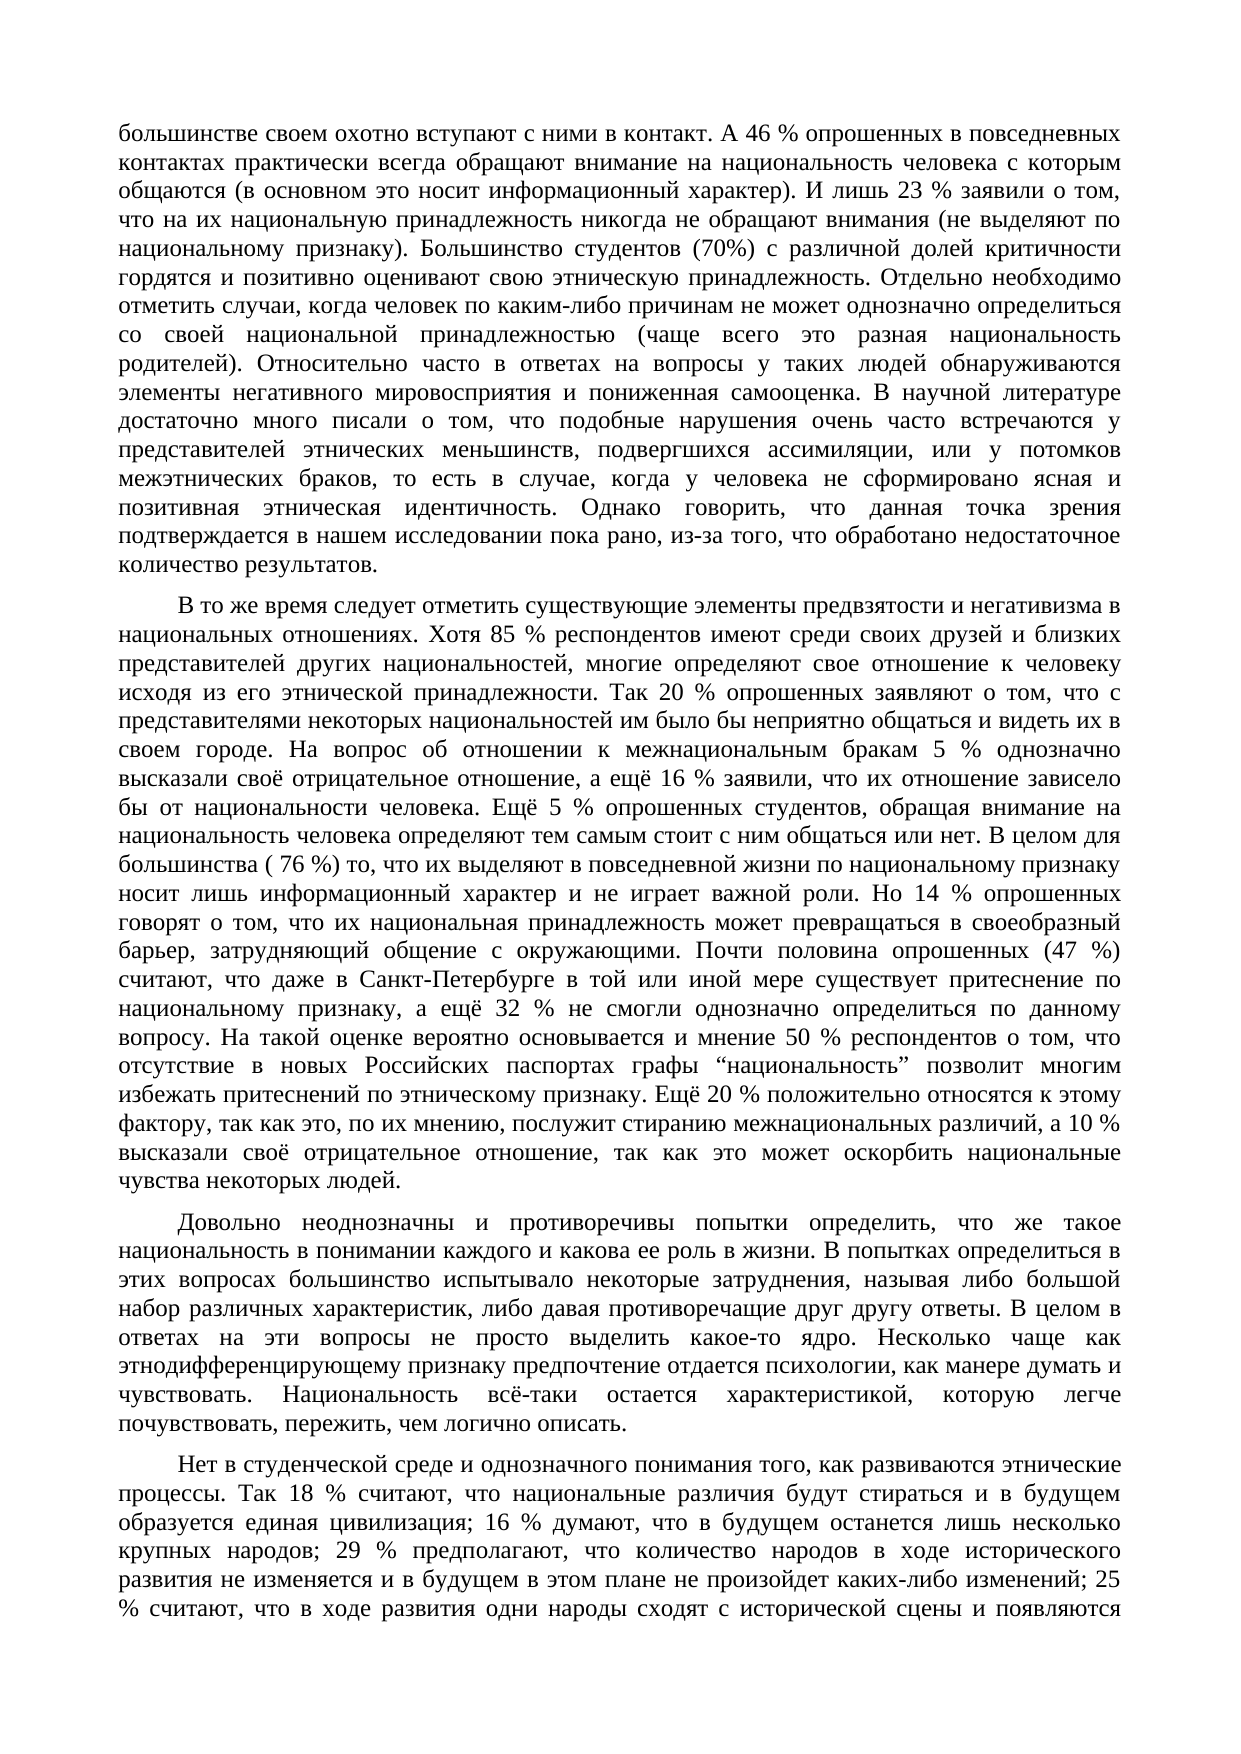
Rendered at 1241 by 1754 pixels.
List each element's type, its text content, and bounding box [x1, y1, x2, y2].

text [118, 118, 1122, 578]
text В то же время следует отметить существующие элементы предвзятости и негативизма в национальных отношениях. Хотя 85 % респондентов имеют среди своих друзей и близких представителей других национальностей, многие определяют свое отношение к человеку исходя из его этнической принадлежности. Так 20 % опрошенных заявляют о том, что с представителями некоторых национальностей им было бы неприятно общаться и видеть их в своем городе. На вопрос об отношении к межнациональным бракам 5 % однозначно высказали своё отрицательное отношение, а ещё 16 % заявили, что их отношение зависело бы от национальности человека. Ещё 5 % опрошенных студентов, обращая внимание на национальность человека определяют тем самым стоит с ним общаться или нет. В целом для большинства ( 76 %) то, что их выделяют в повседневной жизни по национальному признаку носит лишь информационный характер и не играет важной роли. Но 14 % опрошенных говорят о том, что их национальная принадлежность может превращаться в своеобразный барьер, затрудняющий общение с окружающими. Почти половина опрошенных (47 %) считают, что даже в Санкт-Петербурге в той или иной мере существует притеснение по национальному признаку, а ещё 32 % не смогли однозначно определиться по данному вопросу. На такой оценке вероятно основывается и мнение 50 % респондентов о том, что отсутствие в новых Российских паспортах графы “национальность” позволит многим избежать притеснений по этническому признаку. Ещё 20 % положительно относятся к этому фактору, так как это, по их мнению, послужит стиранию межнациональных различий, а 10 % высказали своё отрицательное отношение, так как это может оскорбить национальные чувства некоторых людей. [118, 591, 1122, 1194]
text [118, 1449, 1122, 1622]
text Довольно неоднозначны и противоречивы попытки определить, что же такое национальность в понимании каждого и какова ее роль в жизни. В попытках определиться в этих вопросах большинство испытывало некоторые затруднения, называя либо большой набор различных характеристик, либо давая противоречащие друг другу ответы. В целом в ответах на эти вопросы не просто выделить какое-то ядро. Несколько чаще как этнодифференцирующему признаку предпочтение отдается психологии, как манере думать и чувствовать. Национальность всё-таки остается характеристикой, которую легче почувствовать, пережить, чем логично описать. [118, 1207, 1122, 1437]
